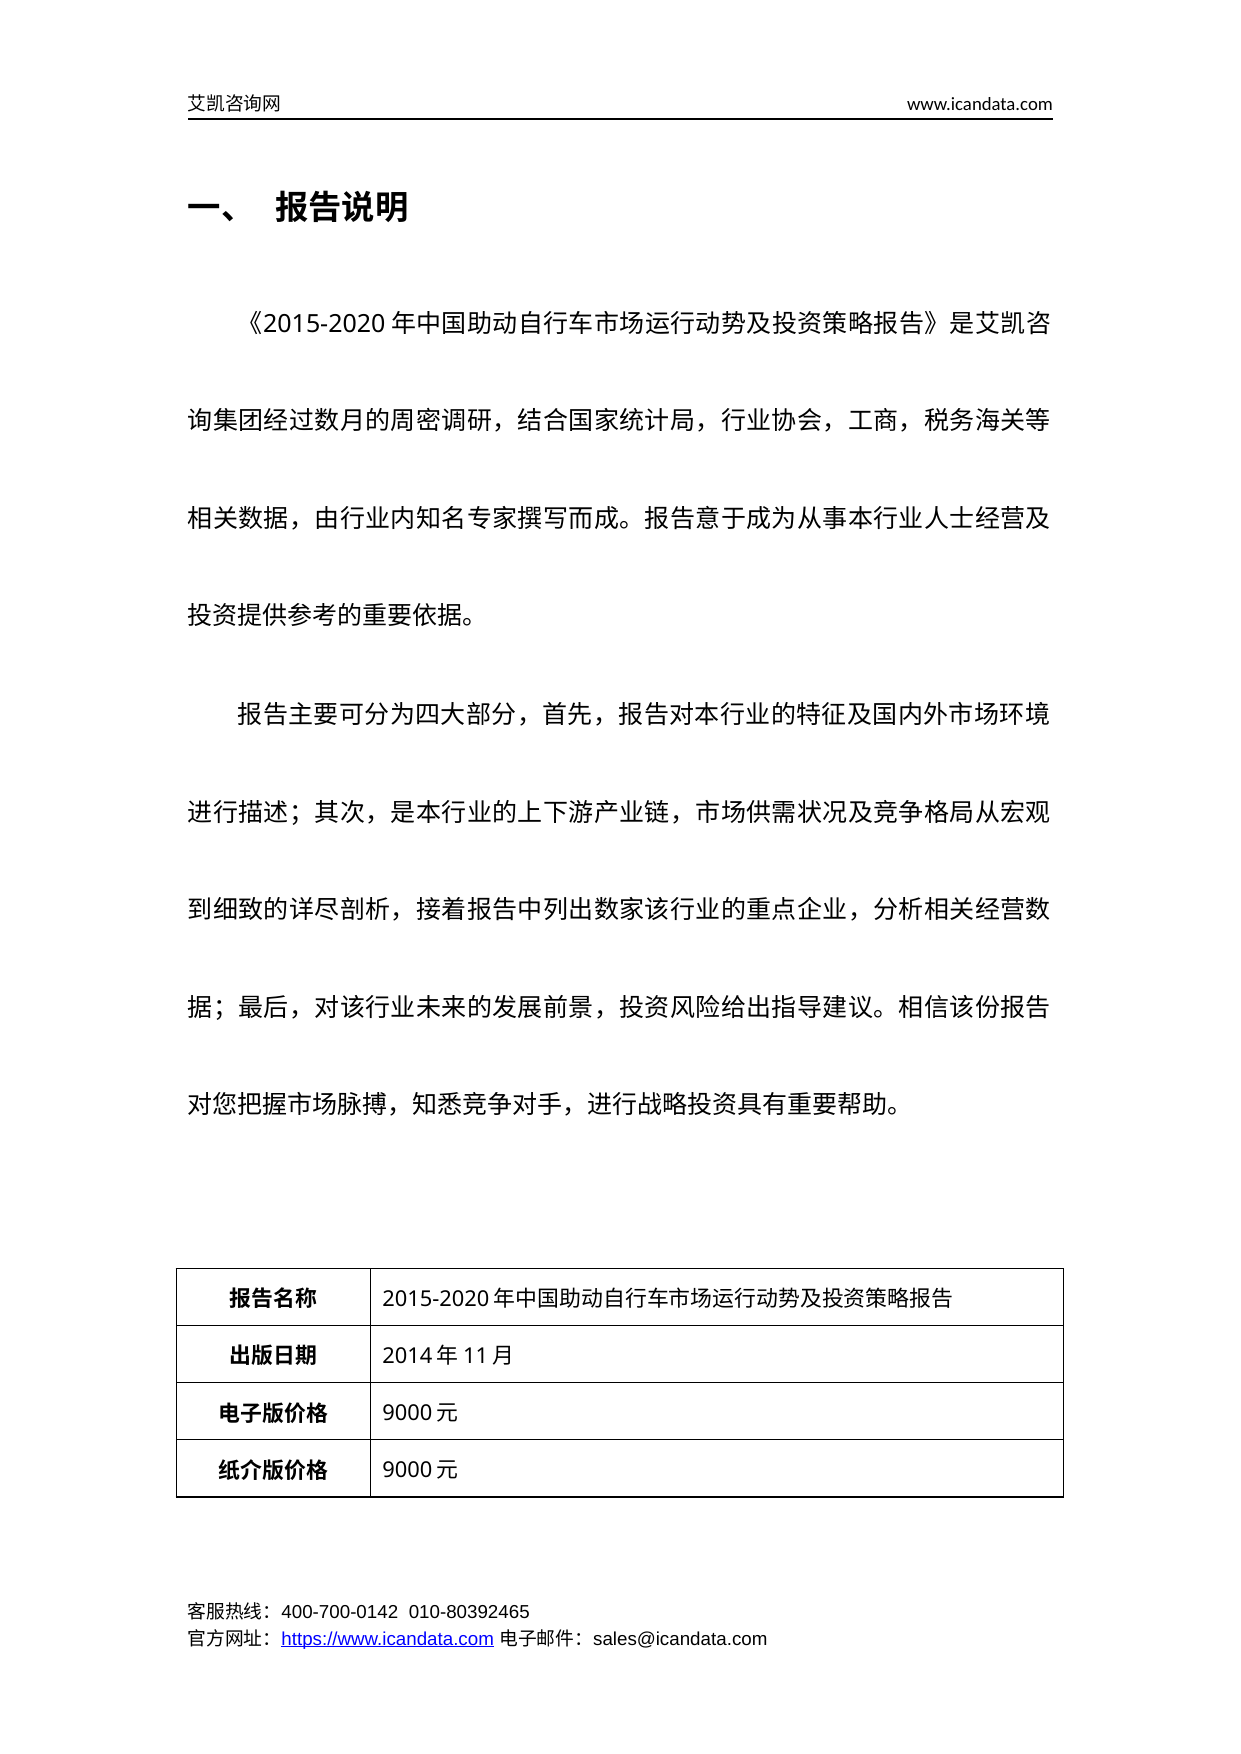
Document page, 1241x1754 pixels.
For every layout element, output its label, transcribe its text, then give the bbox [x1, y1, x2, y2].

text 《2015-2020年中国助动自行车市场运行动势及投资策略报告》是艾凯咨询集团经过数月的周密调研，结合国家统计局，行业协会，工商，税务海关等相关数据，由行业内知名专家撰写而成。报告意于成为从事本行业人士经营及投资提供参考的重要依据。 [187, 289, 1053, 646]
table_header 报告名称 [177, 1269, 370, 1325]
subtitle 报告说明 [187, 172, 1053, 237]
table_cell 9000元 [371, 1383, 1063, 1439]
table_cell 纸介版价格 [177, 1440, 370, 1496]
table_header 2015-2020年中国助动自行车市场运行动势及投资策略报告 [371, 1269, 1063, 1325]
table_cell 电子版价格 [177, 1383, 370, 1439]
text 报告主要可分为四大部分，首先，报告对本行业的特征及国内外市场环境进行描述；其次，是本行业的上下游产业链，市场供需状况及竞争格局从宏观到细致的详尽剖析，接着报告中列出数家该行业的重点企业，分析相关经营数据；最后，对该行业未来的发展前景，投资风险给出指导建议。相信该份报告对您把握市场脉搏，知悉竞争对手，进行战略投资具有重要帮助。 [187, 681, 1053, 1136]
table_cell 2014年11月 [371, 1326, 1063, 1382]
table_cell 9000元 [371, 1440, 1063, 1496]
table_cell 出版日期 [177, 1326, 370, 1382]
